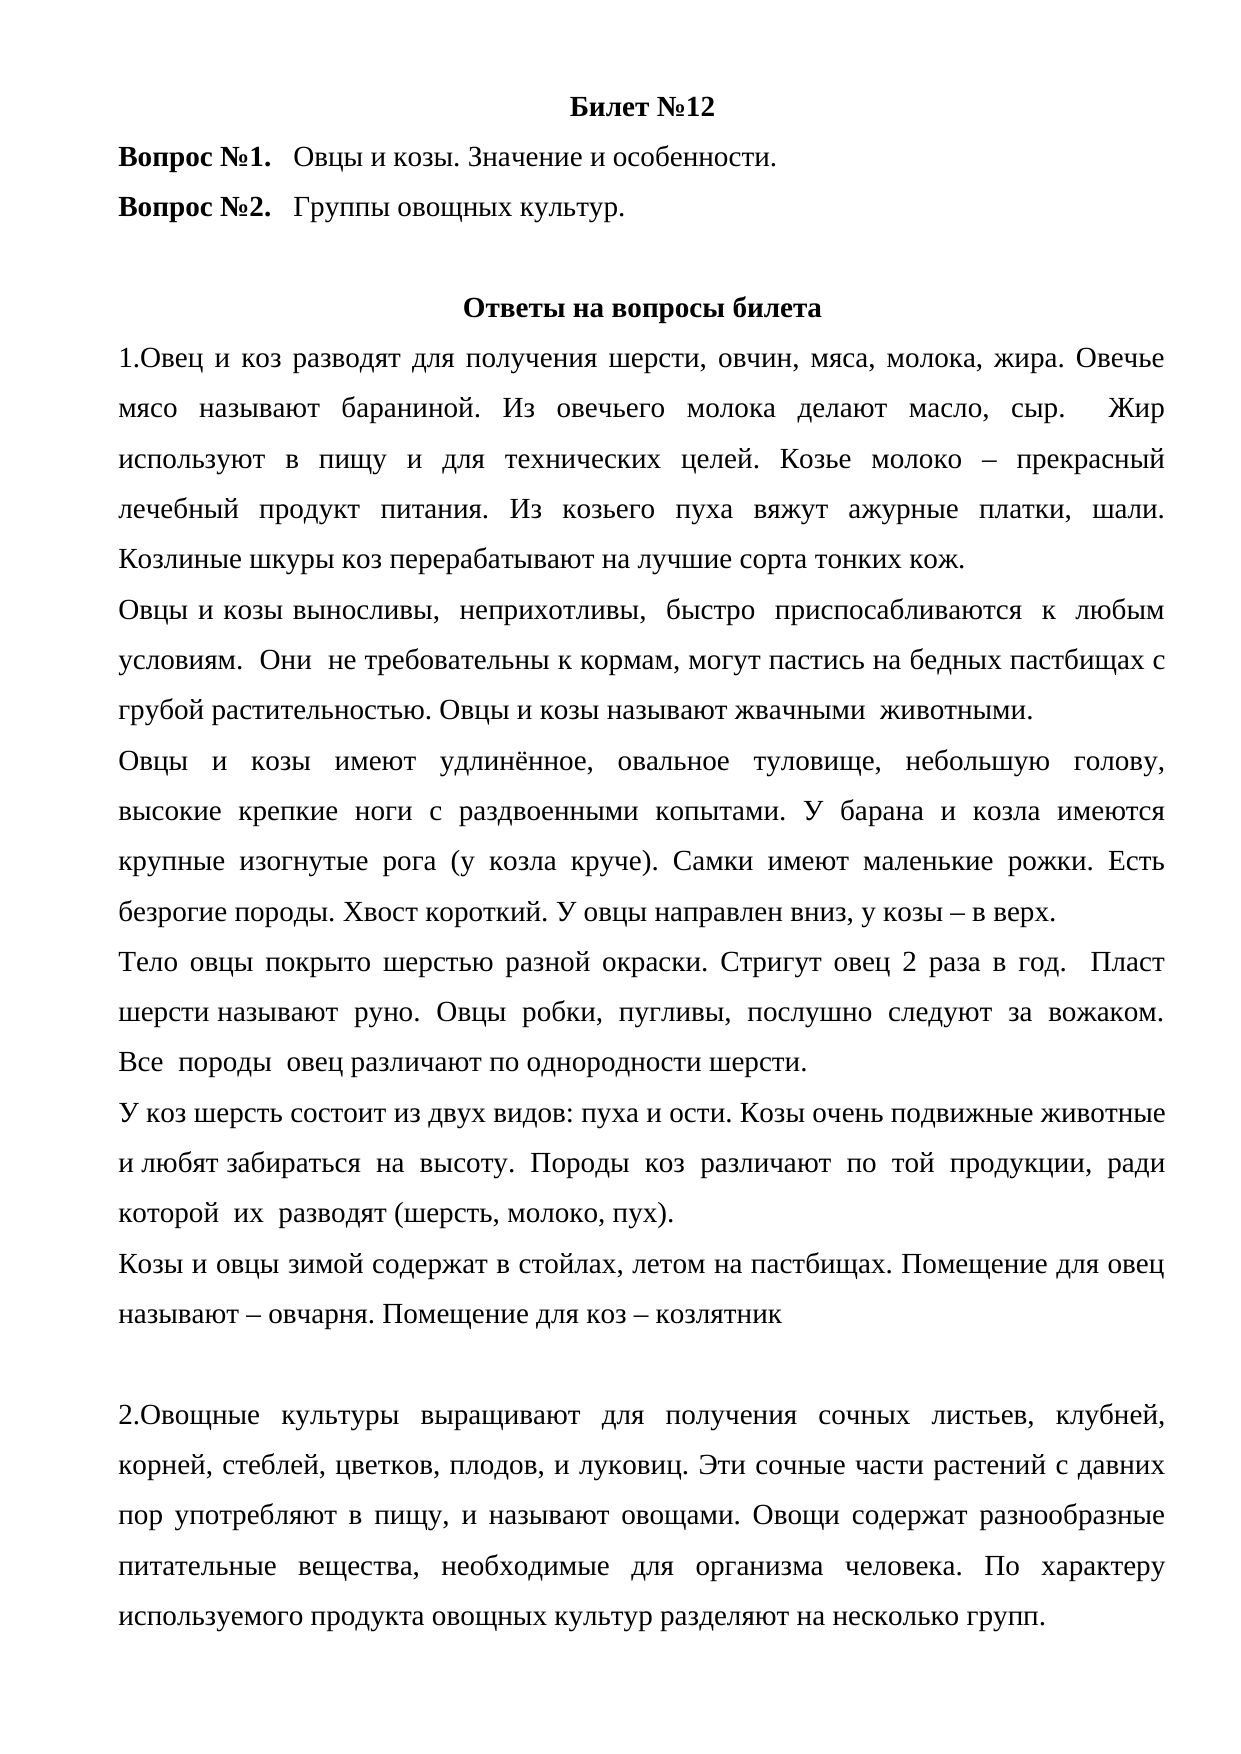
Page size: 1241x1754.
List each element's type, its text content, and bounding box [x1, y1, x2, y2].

text Овцы и козы имеют удлинённое, овальное туловище, небольшую голову, высокие крепкие ноги с раздвоенными копытами. У барана и козла имеются крупные изогнутые рога (у козла круче). Самки имеют маленькие рожки. Есть безрогие породы. Хвост короткий. У овцы направлен вниз, у козы – в верх. [118, 743, 1167, 927]
text Вопрос №2. Группы овощных культур. [118, 189, 1167, 223]
text 1.Овец и коз разводят для получения шерсти, овчин, мяса, молока, жира. Овечье мясо называют бараниной. Из овечьего молока делают масло, сыр. Жир используют в пищу и для технических целей. Козье молоко – прекрасный лечебный продукт питания. Из козьего пуха вяжут ажурные платки, шали. Козлиные шкуры коз перерабатывают на лучшие сорта тонких кож. [118, 340, 1167, 575]
text Ответы на вопросы билета [118, 290, 1167, 323]
text Овцы и козы выносливы, неприхотливы, быстро приспосабливаются к любым условиям. Они не требовательны к кормам, могут пастись на бедных пастбищах с грубой растительностью. Овцы и козы называют жвачными животными. [118, 592, 1167, 726]
text Козы и овцы зимой содержат в стойлах, летом на пастбищах. Помещение для овец называют – овчарня. Помещение для коз – козлятник [118, 1246, 1167, 1330]
text Билет №12 [118, 89, 1167, 122]
text 2.Овощные культуры выращивают для получения сочных листьев, клубней, корней, стеблей, цветков, плодов, и луковиц. Эти сочные части растений с давних пор употребляют в пищу, и называют овощами. Овощи содержат разнообразные питательные вещества, необходимые для организма человека. По характеру используемого продукта овощных культур разделяют на несколько групп. [118, 1397, 1167, 1632]
text Вопрос №1. Овцы и козы. Значение и особенности. [118, 139, 1167, 172]
text Тело овцы покрыто шерстью разной окраски. Стригут овец 2 раза в год. Пласт шерсти называют руно. Овцы робки, пугливы, послушно следуют за вожаком. Все породы овец различают по однородности шерсти. [118, 944, 1167, 1078]
text У коз шерсть состоит из двух видов: пуха и ости. Козы очень подвижные животные и любят забираться на высоту. Породы коз различают по той продукции, ради которой их разводят (шерсть, молоко, пух). [118, 1095, 1167, 1229]
